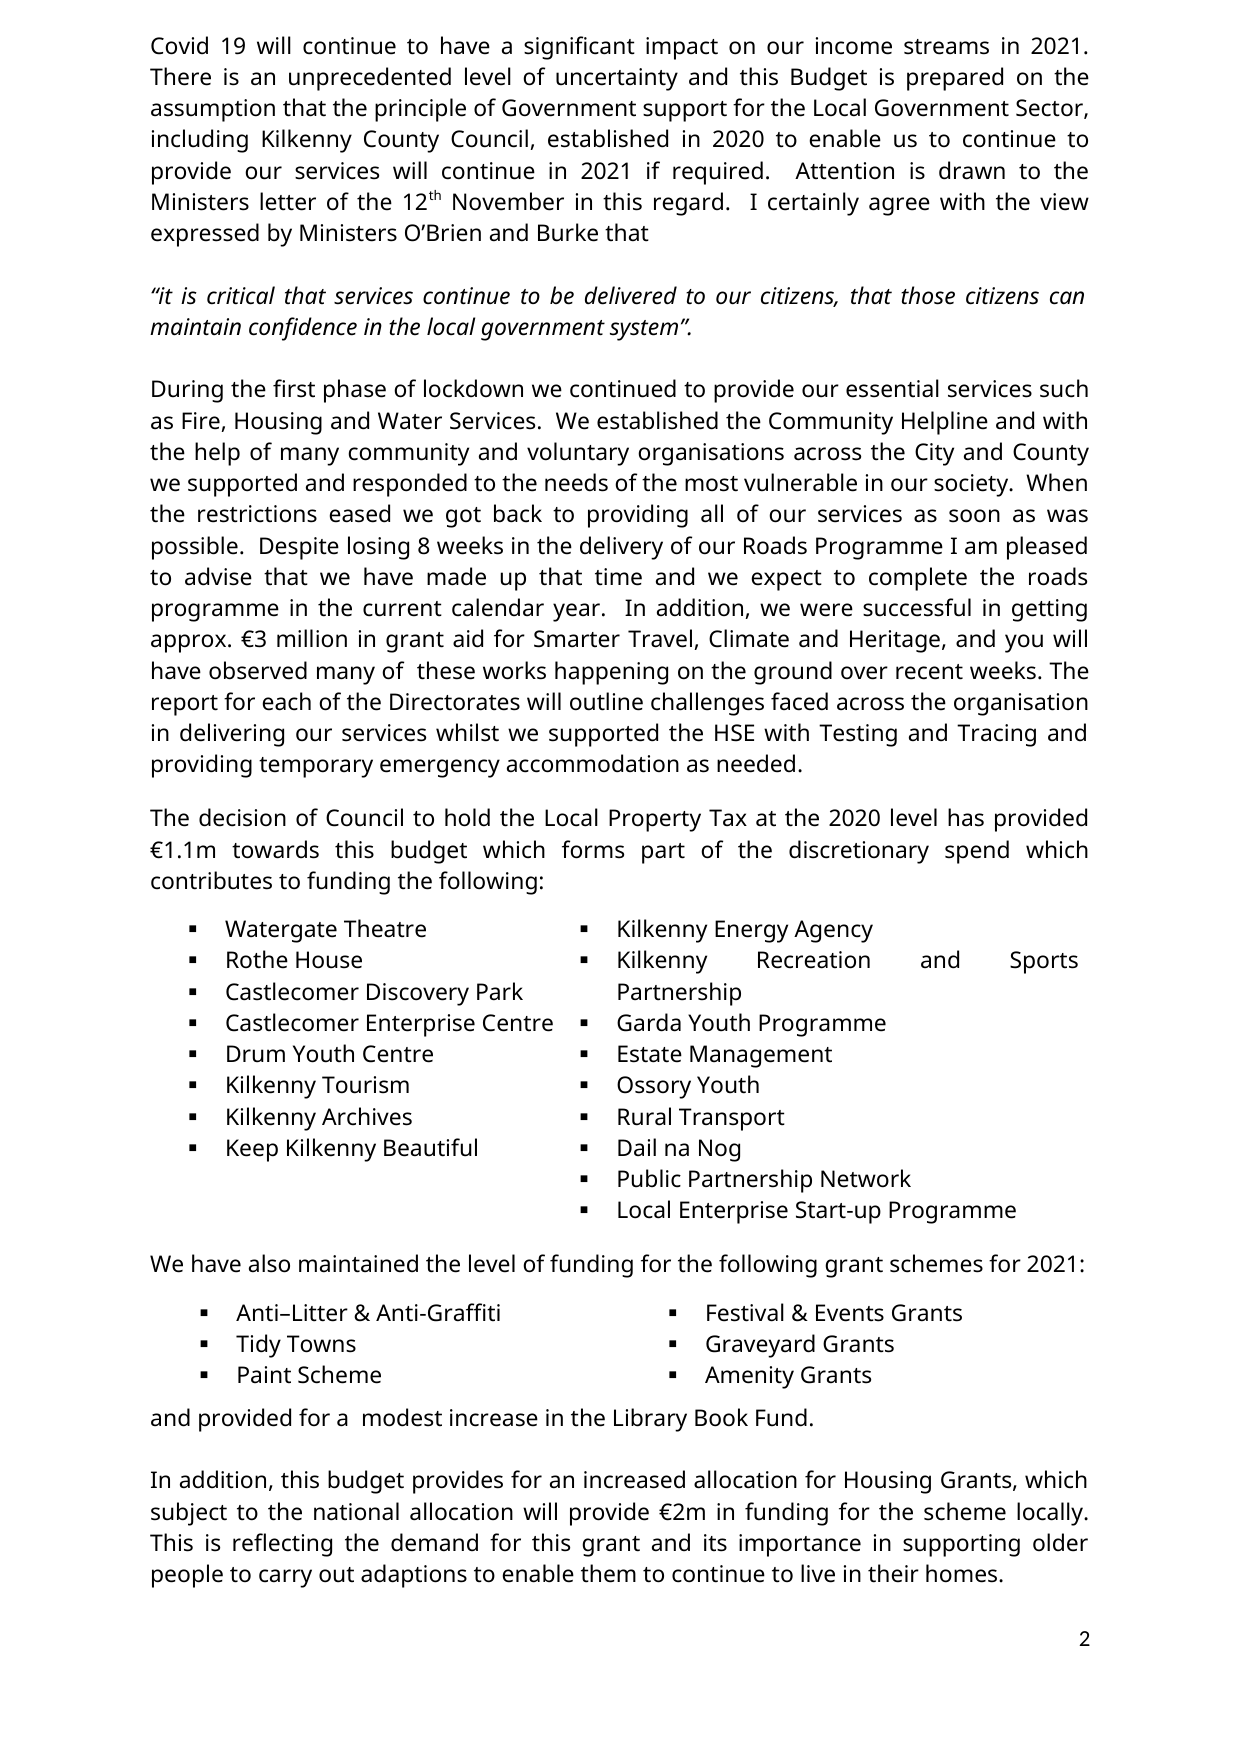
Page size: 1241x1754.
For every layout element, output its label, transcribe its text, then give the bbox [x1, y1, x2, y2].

text and provided for a modest increase in the Library Book Fund. [150, 1402, 1090, 1433]
text Covid 19 will continue to have a significant impact on our income streams in 2021. There is an unprecedented level of uncertainty and this Budget is prepared on the assumption that the principle of Government support for the Local Government Sector, including Kilkenny County Council, established in 2020 to enable us to continue to provide our services will continue in 2021 if required. Attention is drawn to the Ministers letter of the 12th November in this regard. I certainly agree with the view expressed by Ministers O’Brien and Burke that [150, 29, 1090, 248]
table_header Festival & Events Grants Graveyard Grants Amenity Grants [619, 1297, 1090, 1390]
text The decision of Council to hold the Local Property Tax at the 2020 level has provided €1.1m towards this budget which forms part of the discretionary spend which contributes to funding the following: [150, 802, 1090, 896]
text “it is critical that services continue to be delivered to our citizens, that those citizens can maintain confidence in the local government system”. [150, 279, 1090, 342]
text In addition, this budget provides for an increased allocation for Housing Grants, which subject to the national allocation will provide €2m in funding for the scheme locally. This is reflecting the demand for this grant and its importance in supporting older people to carry out adaptions to enable them to continue to live in their homes. [150, 1464, 1090, 1589]
table_header Kilkenny Energy Agency Kilkenny Recreation and Sports Partnership Garda Youth Programme Estate Management Ossory Youth Rural Transport Dail na Nog Public Partnership Network Local Enterprise Start-up Programme [568, 913, 1090, 1226]
table_header Watergate Theatre Rothe House Castlecomer Discovery Park Castlecomer Enterprise Centre Drum Youth Centre Kilkenny Tourism Kilkenny Archives Keep Kilkenny Beautiful [176, 913, 567, 1226]
table_header Anti–Litter & Anti-Graffiti Tidy Towns Paint Scheme [150, 1297, 618, 1390]
text We have also maintained the level of funding for the following grant schemes for 2021: [150, 1248, 1090, 1279]
text During the first phase of lockdown we continued to provide our essential services such as Fire, Housing and Water Services. We established the Community Helpline and with the help of many community and voluntary organisations across the City and County we supported and responded to the needs of the most vulnerable in our society. When the restrictions eased we got back to providing all of our services as soon as was possible. Despite losing 8 weeks in the delivery of our Roads Programme I am pleased to advise that we have made up that time and we expect to complete the roads programme in the current calendar year. In addition, we were successful in getting approx. €3 million in grant aid for Smarter Travel, Climate and Heritage, and you will have observed many of these works happening on the ground over recent weeks. The report for each of the Directorates will outline challenges faced across the organisation in delivering our services whilst we supported the HSE with Testing and Tracing and providing temporary emergency accommodation as needed. [150, 373, 1090, 779]
